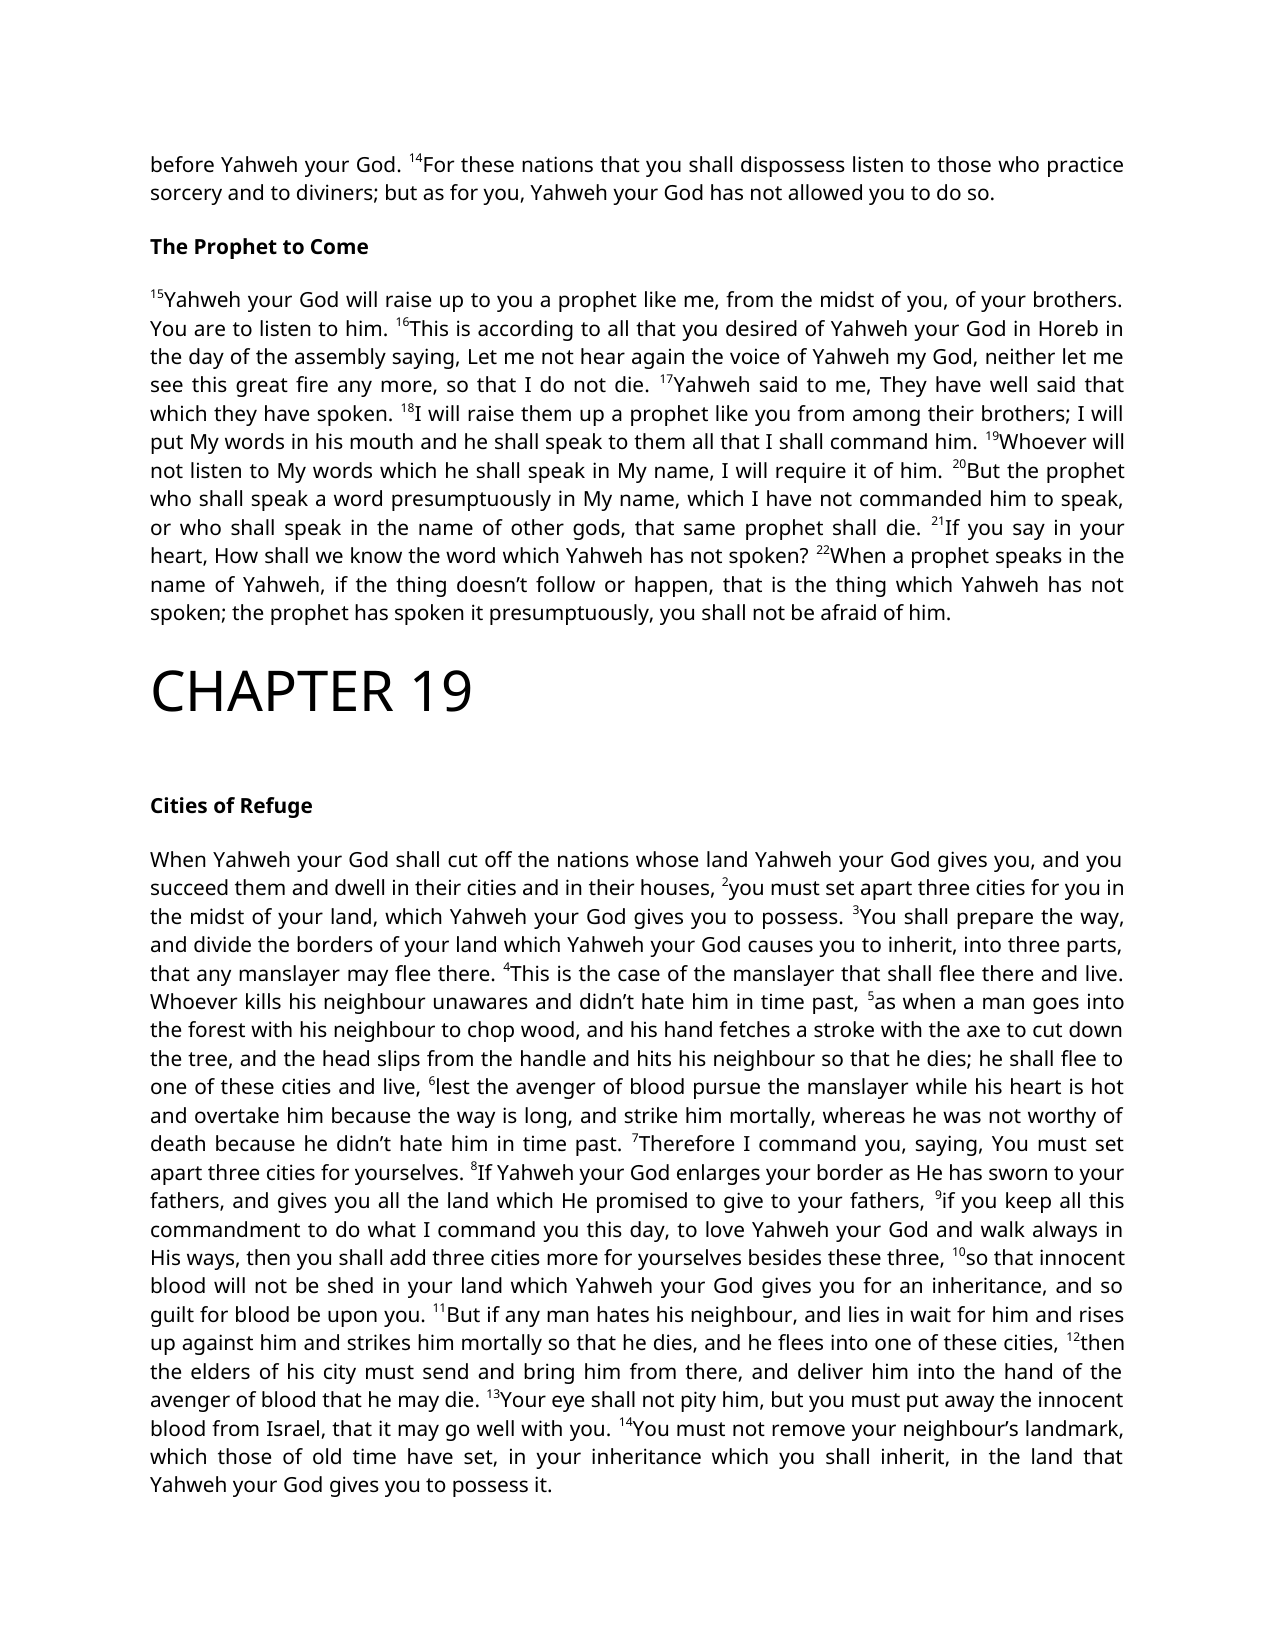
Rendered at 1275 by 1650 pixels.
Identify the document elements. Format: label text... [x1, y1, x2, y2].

text The Prophet to Come [150, 232, 1125, 260]
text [150, 150, 1125, 207]
text 15Yahweh your God will raise up to you a prophet like me, from the midst of you, of your brothers. You are to listen to him. 16This is according to all that you desired of Yahweh your God in Horeb in the day of the assembly saying, Let me not hear again the voice of Yahweh my God, neither let me see this great fire any more, so that I do not die. 17Yahweh said to me, They have well said that which they have spoken. 18I will raise them up a prophet like you from among their brothers; I will put My words in his mouth and he shall speak to them all that I shall command him. 19Whoever will not listen to My words which he shall speak in My name, I will require it of him. 20But the prophet who shall speak a word presumptuously in My name, which I have not commanded him to speak, or who shall speak in the name of other gods, that same prophet shall die. 21If you say in your heart, How shall we know the word which Yahweh has not spoken? 22When a prophet speaks in the name of Yahweh, if the thing doesn’t follow or happen, that is the thing which Yahweh has not spoken; the prophet has spoken it presumptuously, you shall not be afraid of him. [150, 285, 1125, 627]
text Cities of Refuge [150, 792, 1125, 820]
text CHAPTER 19 [150, 652, 1125, 728]
text When Yahweh your God shall cut off the nations whose land Yahweh your God gives you, and you succeed them and dwell in their cities and in their houses, 2you must set apart three cities for you in the midst of your land, which Yahweh your God gives you to possess. 3You shall prepare the way, and divide the borders of your land which Yahweh your God causes you to inherit, into three parts, that any manslayer may flee there. 4This is the case of the manslayer that shall flee there and live. Whoever kills his neighbour unawares and didn’t hate him in time past, 5as when a man goes into the forest with his neighbour to chop wood, and his hand fetches a stroke with the axe to cut down the tree, and the head slips from the handle and hits his neighbour so that he dies; he shall flee to one of these cities and live, 6lest the avenger of blood pursue the manslayer while his heart is hot and overtake him because the way is long, and strike him mortally, whereas he was not worthy of death because he didn’t hate him in time past. 7Therefore I command you, saying, You must set apart three cities for yourselves. 8If Yahweh your God enlarges your border as He has sworn to your fathers, and gives you all the land which He promised to give to your fathers, 9if you keep all this commandment to do what I command you this day, to love Yahweh your God and walk always in His ways, then you shall add three cities more for yourselves besides these three, 10so that innocent blood will not be shed in your land which Yahweh your God gives you for an inheritance, and so guilt for blood be upon you. 11But if any man hates his neighbour, and lies in wait for him and rises up against him and strikes him mortally so that he dies, and he flees into one of these cities, 12then the elders of his city must send and bring him from there, and deliver him into the hand of the avenger of blood that he may die. 13Your eye shall not pity him, but you must put away the innocent blood from Israel, that it may go well with you. 14You must not remove your neighbour’s landmark, which those of old time have set, in your inheritance which you shall inherit, in the land that Yahweh your God gives you to possess it. [150, 845, 1125, 1499]
